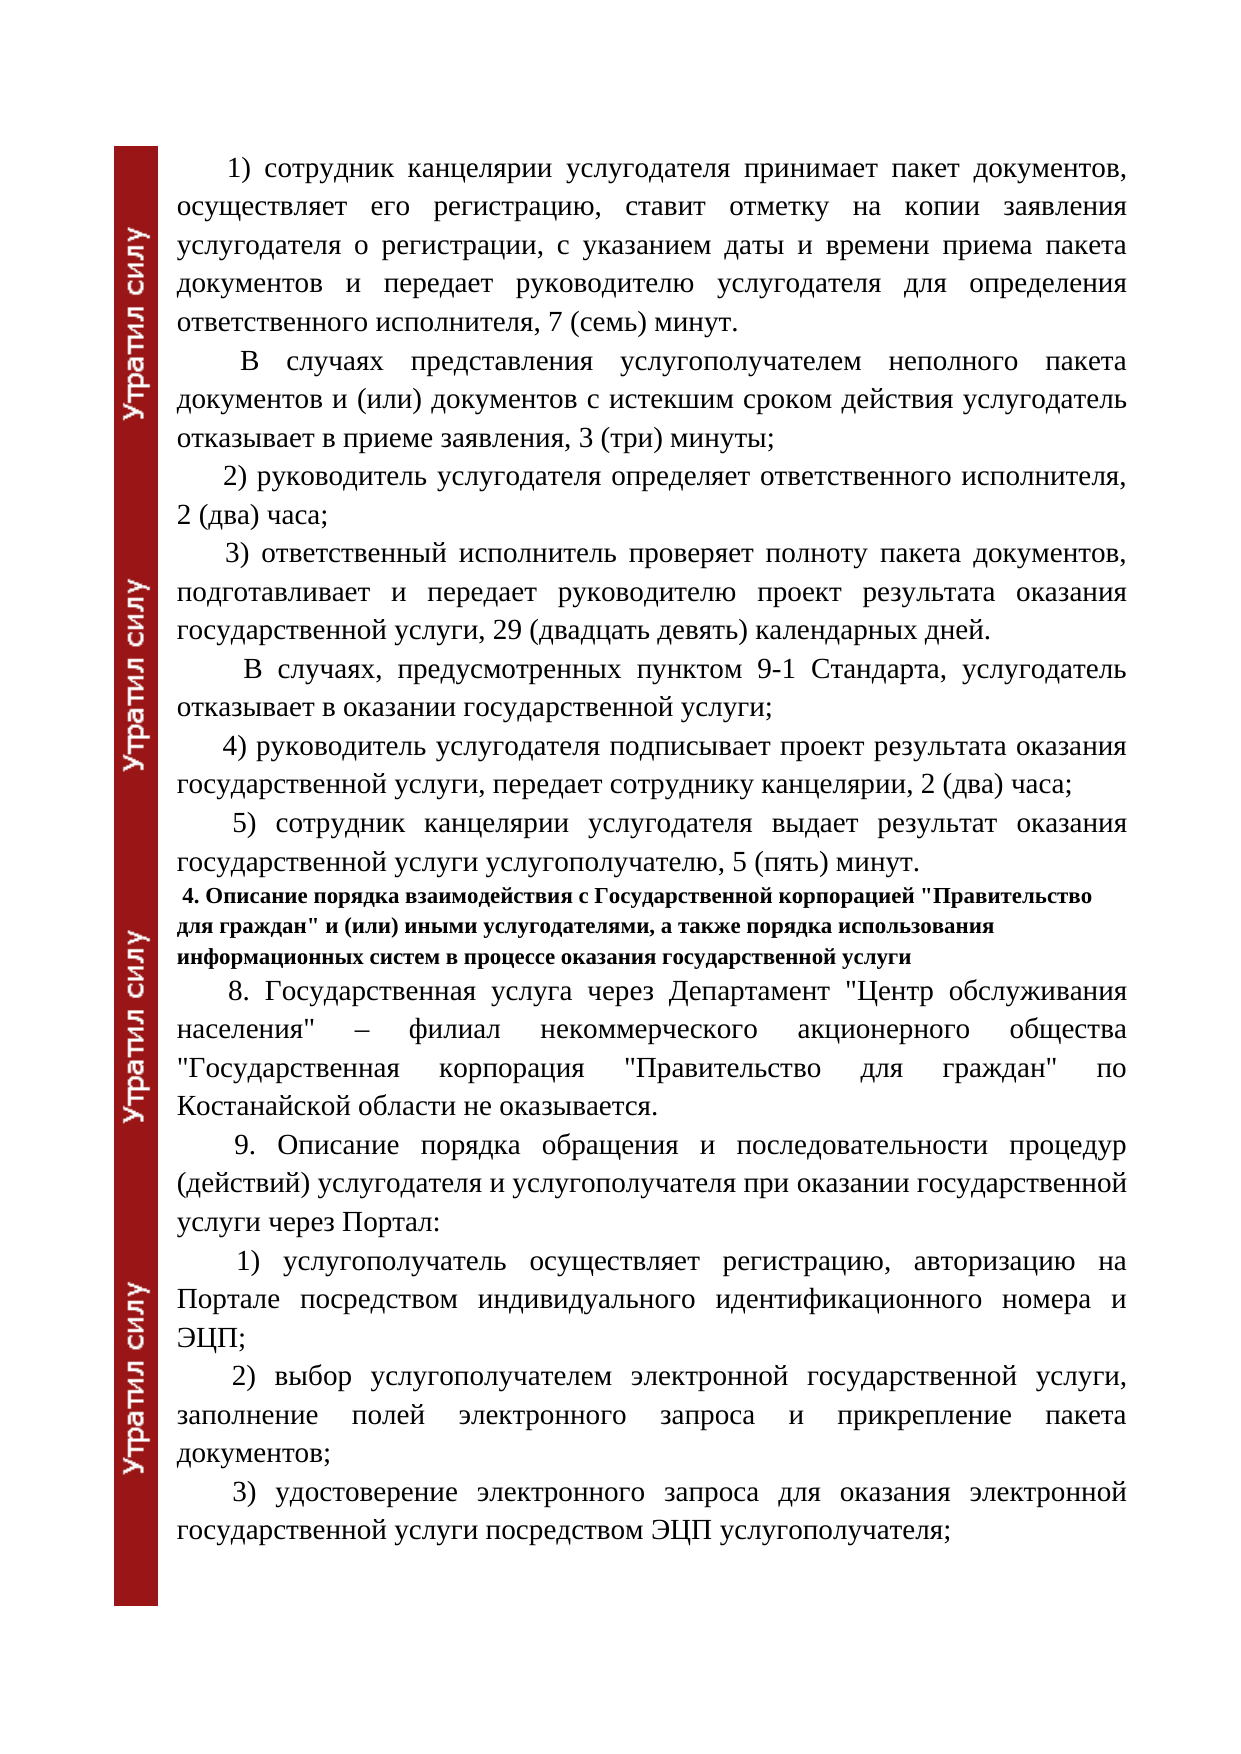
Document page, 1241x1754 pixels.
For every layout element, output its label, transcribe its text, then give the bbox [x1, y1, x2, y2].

picture [114, 723, 158, 728]
text 2) выбор услугополучателем электронной государственной услуги, заполнение полей электронного запроса и прикрепление пакета документов; [112, 1358, 1128, 1469]
text 3) удостоверение электронного запроса для оказания электронной государственной услуги посредством ЭЦП услугополучателя; [112, 1474, 1128, 1546]
picture [114, 646, 158, 651]
picture [114, 1238, 158, 1243]
picture [114, 1546, 158, 1606]
picture [114, 1353, 158, 1358]
text 5) сотрудник канцелярии услугодателя выдает результат оказания государственной услуги услугополучателю, 5 (пять) минут. [112, 805, 1128, 877]
text 4) руководитель услугодателя подписывает проект результата оказания государственной услуги, передает сотруднику канцелярии, 2 (два) часа; [112, 728, 1128, 800]
text 3) ответственный исполнитель проверяет полноту пакета документов, подготавливает и передает руководителю проект результата оказания государственной услуги, 29 (двадцать девять) календарных дней. [112, 535, 1128, 646]
picture [114, 1122, 158, 1127]
text 9. Описание порядка обращения и последовательности процедур (действий) услугодателя и услугополучателя при оказании государственной услуги через Портал: [112, 1127, 1128, 1238]
picture [114, 969, 158, 973]
picture [114, 453, 158, 458]
text 1) сотрудник канцелярии услугодателя принимает пакет документов, осуществляет его регистрацию, ставит отметку на копии заявления услугодателя о регистрации, с указанием даты и времени приема пакета документов и передает руководителю услугодателя для определения ответственного исполнителя, 7 (семь) минут. [112, 150, 1128, 338]
text 4. Описание порядка взаимодействия с Государственной корпорацией "Правительство для граждан" и (или) иными услугодателями, а также порядка использования информационных систем в процессе оказания государственной услуги [112, 882, 1128, 969]
text В случаях представления услугополучателем неполного пакета документов и (или) документов с истекшим сроком действия услугодатель отказывает в приеме заявления, 3 (три) минуты; [112, 343, 1128, 453]
picture [114, 530, 158, 535]
picture [114, 338, 158, 343]
picture [114, 877, 158, 882]
picture [114, 1469, 158, 1474]
text 8. Государственная услуга через Департамент "Центр обслуживания населения" ‒ филиал некоммерческого акционерного общества "Государственная корпорация "Правительство для граждан" по Костанайской области не оказывается. [112, 973, 1128, 1122]
picture [114, 800, 158, 805]
text В случаях, предусмотренных пунктом 9-1 Стандарта, услугодатель отказывает в оказании государственной услуги; [112, 651, 1128, 723]
text 1) услугополучатель осуществляет регистрацию, авторизацию на Портале посредством индивидуального идентификационного номера и ЭЦП; [112, 1243, 1128, 1353]
picture [114, 146, 158, 150]
text 2) руководитель услугодателя определяет ответственного исполнителя, 2 (два) часа; [112, 458, 1128, 530]
